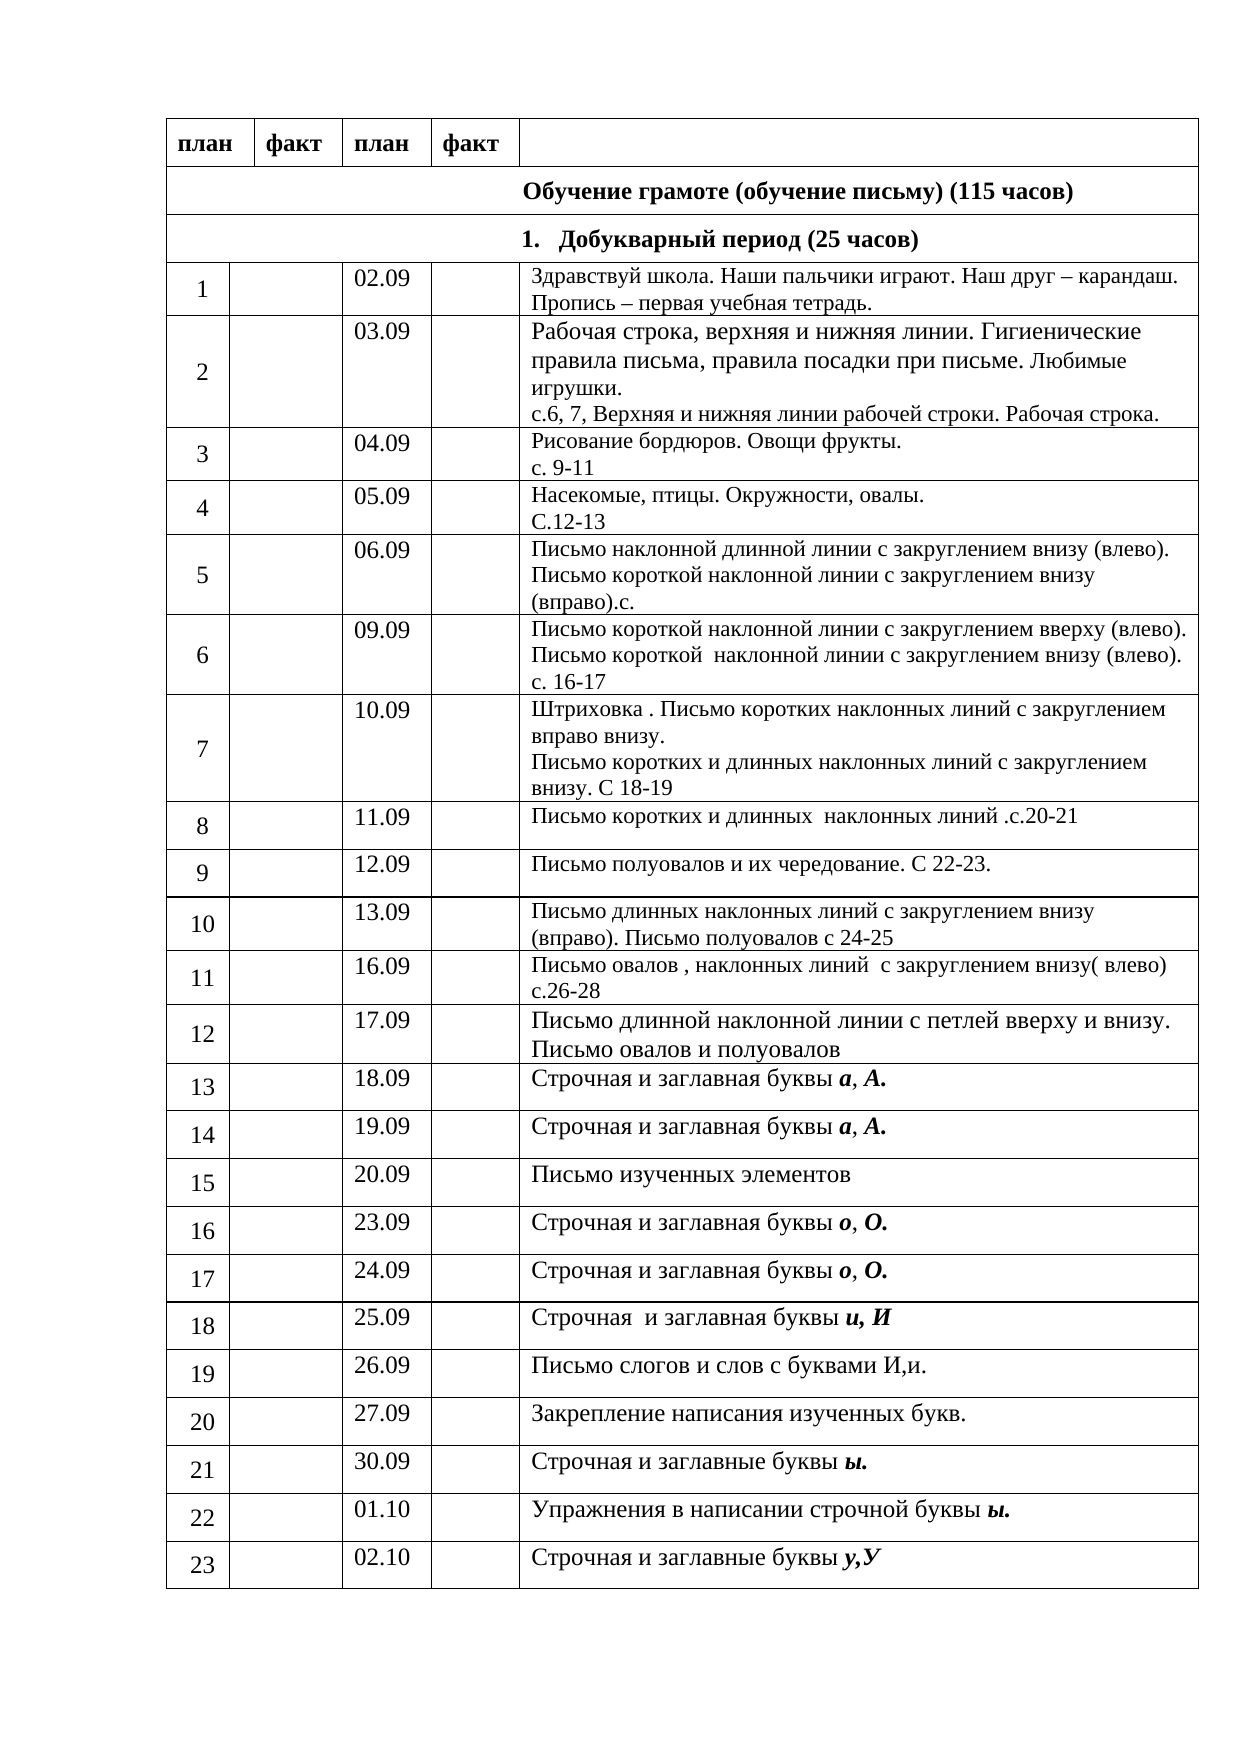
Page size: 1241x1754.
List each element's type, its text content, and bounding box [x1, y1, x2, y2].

table_cell 2 [167, 316, 229, 427]
table_cell [230, 1159, 342, 1206]
table_cell Письмо коротких и длинных наклонных линий .с.20-21 [520, 802, 1198, 848]
table_cell [230, 535, 342, 614]
table_cell [230, 1542, 342, 1588]
table_cell [432, 695, 519, 801]
table_cell 8 [167, 802, 229, 848]
table_cell [520, 119, 1198, 166]
table_cell Письмо изученных элементов [520, 1159, 1198, 1206]
table_cell Упражнения в написании строчной буквы ы. [520, 1494, 1198, 1541]
table_cell 04.09 [343, 428, 431, 480]
table_cell 23 [167, 1542, 229, 1588]
table_cell Письмо наклонной длинной линии с закруглением внизу (влево). Письмо короткой наклонной линии с закруглением внизу (вправо).с. [520, 535, 1198, 614]
table_cell 02.10 [343, 1542, 431, 1588]
table_cell 5 [167, 535, 229, 614]
table_cell [432, 1303, 519, 1349]
table_cell [432, 535, 519, 614]
table_cell 10 [167, 898, 229, 950]
table_cell [230, 1446, 342, 1493]
table_cell [230, 1111, 342, 1158]
table_cell план [167, 119, 254, 166]
table_cell 6 [167, 615, 229, 694]
table_cell [432, 1446, 519, 1493]
table_cell [432, 1542, 519, 1588]
table_cell факт [255, 119, 342, 166]
table_cell [432, 1255, 519, 1301]
table_cell [230, 263, 342, 315]
table_cell Письмо длинных наклонных линий с закруглением внизу (вправо). Письмо полуовалов с 24-25 [520, 898, 1198, 950]
table_cell [230, 1255, 342, 1301]
table_cell [230, 1064, 342, 1110]
table_cell 25.09 [343, 1303, 431, 1349]
table_cell 26.09 [343, 1350, 431, 1397]
table_cell 18 [167, 1303, 229, 1349]
table_cell 18.09 [343, 1064, 431, 1110]
table_cell Письмо полуовалов и их чередование. С 22-23. [520, 850, 1198, 896]
table_cell 4 [167, 481, 229, 534]
table_cell [432, 1398, 519, 1445]
table_cell [432, 1111, 519, 1158]
table_cell 20 [167, 1398, 229, 1445]
table_cell факт [432, 119, 519, 166]
table_cell [230, 1005, 342, 1062]
table_cell 16.09 [343, 951, 431, 1004]
table_cell [432, 1064, 519, 1110]
table_cell Рабочая строка, верхняя и нижняя линии. Гигиенические правила письма, правила посадки при письме. Любимые игрушки. с.6, 7, Верхняя и нижняя линии рабочей строки. Рабочая строка. [520, 316, 1198, 427]
table_cell Насекомые, птицы. Окружности, овалы. С.12-13 [520, 481, 1198, 534]
table_cell Письмо короткой наклонной линии с закруглением вверху (влево). Письмо короткой наклонной линии с закруглением внизу (влево). с. 16-17 [520, 615, 1198, 694]
table_cell Письмо длинной наклонной линии с петлей вверху и внизу. Письмо овалов и полуовалов [520, 1005, 1198, 1062]
table_cell Строчная и заглавная буквы о, О. [520, 1255, 1198, 1301]
table_cell 1 [167, 263, 229, 315]
table_cell [230, 481, 342, 534]
table_cell [432, 1350, 519, 1397]
table_cell [432, 951, 519, 1004]
table_cell [432, 1494, 519, 1541]
table_cell 30.09 [343, 1446, 431, 1493]
table_cell 12 [167, 1005, 229, 1062]
table_cell 05.09 [343, 481, 431, 534]
table_cell 16 [167, 1207, 229, 1254]
table_cell 19.09 [343, 1111, 431, 1158]
table_cell Строчная и заглавные буквы у,У [520, 1542, 1198, 1588]
table_cell 15 [167, 1159, 229, 1206]
table_cell 24.09 [343, 1255, 431, 1301]
table_cell [230, 1494, 342, 1541]
table_cell 12.09 [343, 850, 431, 896]
table_cell 19 [167, 1350, 229, 1397]
table_cell [432, 1005, 519, 1062]
table_cell Обучение грамоте (обучение письму) (115 часов) [167, 167, 1198, 214]
table_cell Строчная и заглавные буквы ы. [520, 1446, 1198, 1493]
table_cell Закрепление написания изученных букв. [520, 1398, 1198, 1445]
table_cell 7 [167, 695, 229, 801]
table_cell 9 [167, 850, 229, 896]
table_cell 21 [167, 1446, 229, 1493]
table_cell [432, 850, 519, 896]
table_cell 11.09 [343, 802, 431, 848]
table_cell Добукварный период (25 часов) [167, 215, 1198, 262]
table_cell [432, 615, 519, 694]
table_cell [432, 481, 519, 534]
table_cell [230, 1350, 342, 1397]
table_cell Строчная и заглавная буквы и, И [520, 1303, 1198, 1349]
table_cell [230, 316, 342, 427]
table_cell [230, 1207, 342, 1254]
table_cell Рисование бордюров. Овощи фрукты. с. 9-11 [520, 428, 1198, 480]
table_cell 11 [167, 951, 229, 1004]
table_cell [432, 898, 519, 950]
table_cell 22 [167, 1494, 229, 1541]
table_cell Здравствуй школа. Наши пальчики играют. Наш друг – карандаш. Пропись – первая учебная тетрадь. [520, 263, 1198, 315]
table_cell [230, 1398, 342, 1445]
table_cell 3 [167, 428, 229, 480]
table_cell [432, 1159, 519, 1206]
table_cell [230, 951, 342, 1004]
table_cell [230, 615, 342, 694]
table_cell [432, 316, 519, 427]
table_cell [230, 802, 342, 848]
table_cell 06.09 [343, 535, 431, 614]
table_cell [230, 695, 342, 801]
table_cell 09.09 [343, 615, 431, 694]
table_cell 17.09 [343, 1005, 431, 1062]
table_cell Штриховка . Письмо коротких наклонных линий с закруглением вправо внизу. Письмо коротких и длинных наклонных линий с закруглением внизу. С 18-19 [520, 695, 1198, 801]
table_cell 01.10 [343, 1494, 431, 1541]
table_cell 10.09 [343, 695, 431, 801]
table_cell [432, 428, 519, 480]
table_cell 13 [167, 1064, 229, 1110]
table_cell [432, 1207, 519, 1254]
table_cell Письмо овалов , наклонных линий с закруглением внизу( влево) с.26-28 [520, 951, 1198, 1004]
table_cell [230, 898, 342, 950]
table_cell [432, 263, 519, 315]
table_cell 17 [167, 1255, 229, 1301]
table_cell [432, 802, 519, 848]
table_cell 20.09 [343, 1159, 431, 1206]
table_cell Строчная и заглавная буквы о, О. [520, 1207, 1198, 1254]
table_cell 27.09 [343, 1398, 431, 1445]
table_cell Строчная и заглавная буквы а, А. [520, 1064, 1198, 1110]
table_cell 13.09 [343, 898, 431, 950]
table_cell 02.09 [343, 263, 431, 315]
table_cell [230, 1303, 342, 1349]
table_cell Письмо слогов и слов с буквами И,и. [520, 1350, 1198, 1397]
table_cell план [343, 119, 431, 166]
table_cell 23.09 [343, 1207, 431, 1254]
table_cell [230, 428, 342, 480]
table_cell 03.09 [343, 316, 431, 427]
table_cell Строчная и заглавная буквы а, А. [520, 1111, 1198, 1158]
table_cell [230, 850, 342, 896]
table_cell 14 [167, 1111, 229, 1158]
